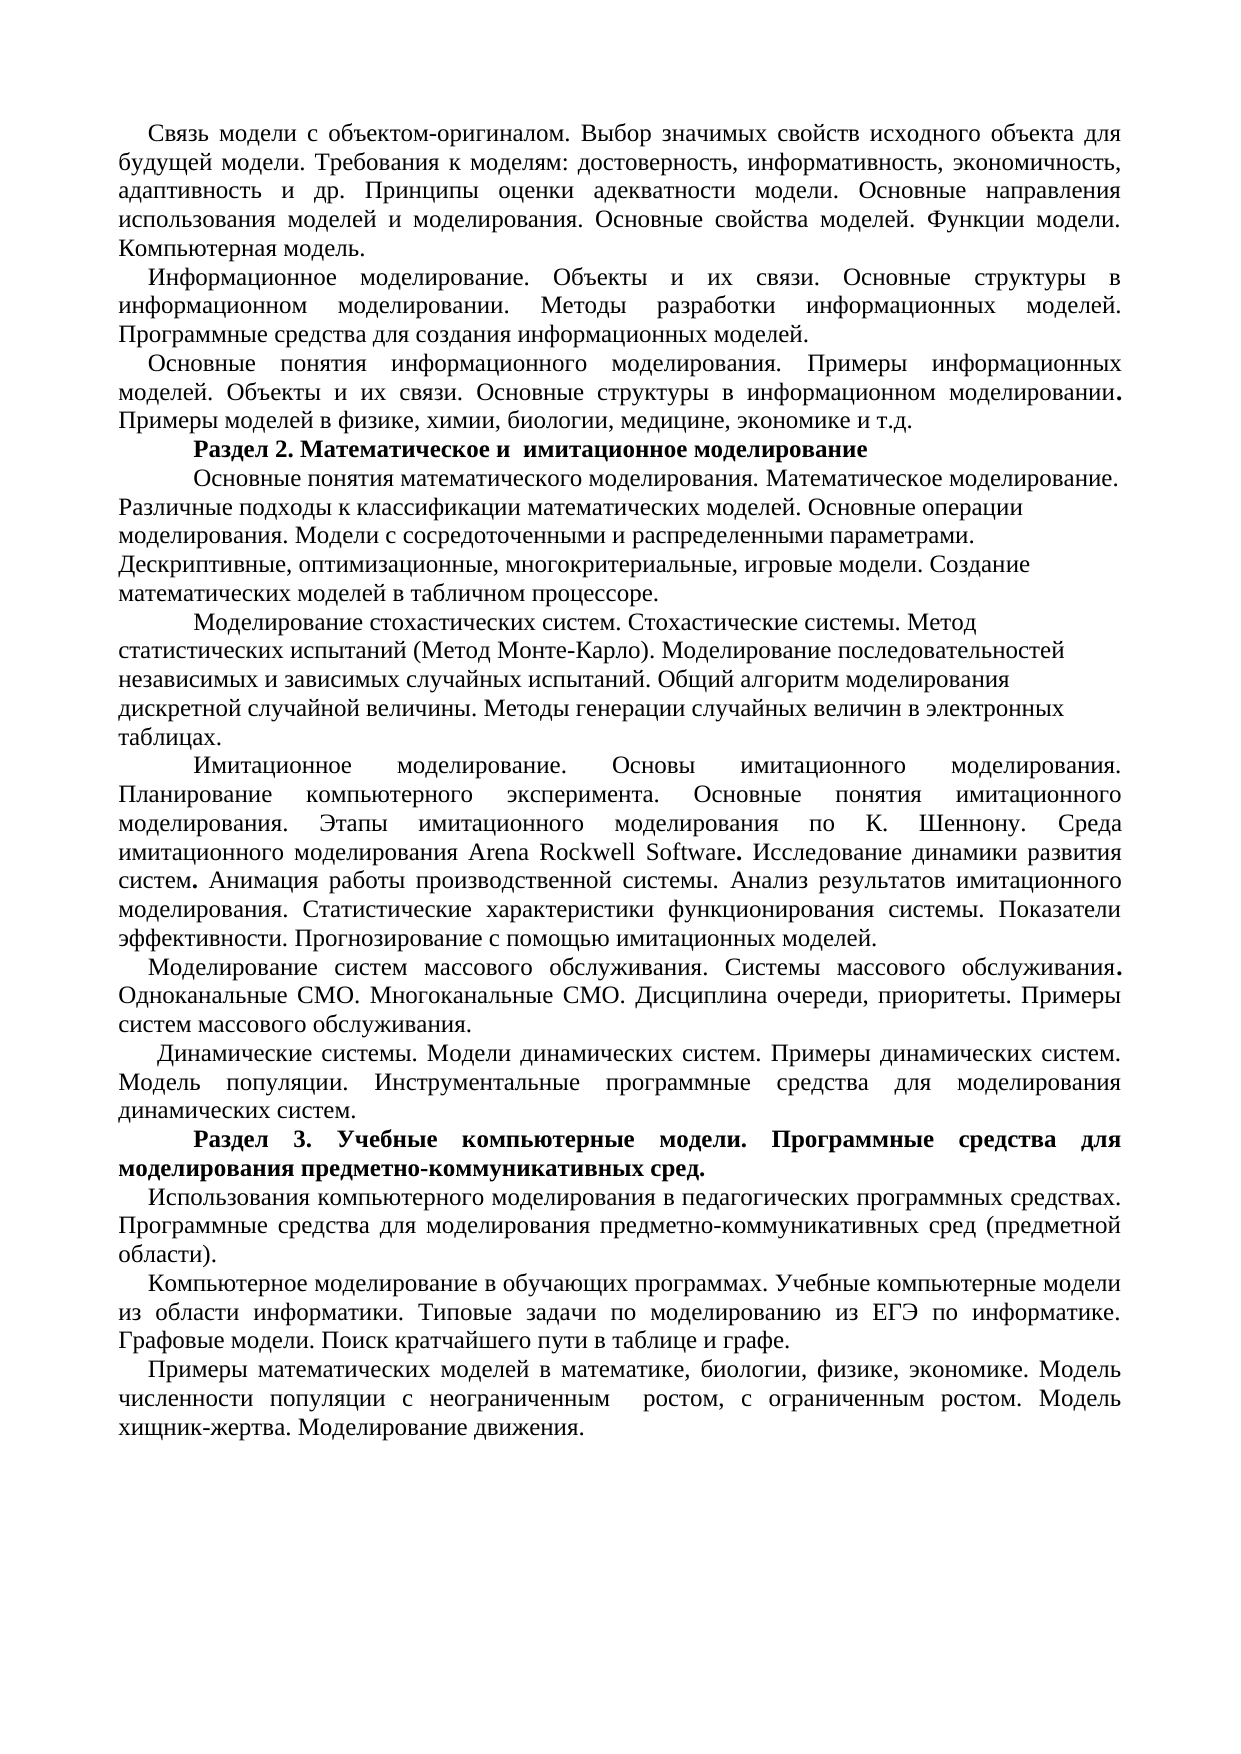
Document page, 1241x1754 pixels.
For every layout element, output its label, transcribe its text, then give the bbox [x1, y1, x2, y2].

text Моделирование стохастических систем. Стохастические системы. Метод статистических испытаний (Метод Монте-Карло). Моделирование последовательностей независимых и зависимых случайных испытаний. Общий алгоритм моделирования дискретной случайной величины. Методы генерации случайных величин в электронных таблицах. [118, 607, 1122, 751]
text Динамические системы. Модели динамических систем. Примеры динамических систем. Модель популяции. Инструментальные программные средства для моделирования динамических систем. [118, 1038, 1122, 1124]
text Компьютерное моделирование в обучающих программах. Учебные компьютерные модели из области информатики. Типовые задачи по моделированию из ЕГЭ по информатике. Графовые модели. Поиск кратчайшего пути в таблице и графе. [118, 1268, 1122, 1354]
text Основные понятия математического моделирования. Математическое моделирование. Различные подходы к классификации математических моделей. Основные операции моделирования. Модели с сосредоточенными и распределенными параметрами. Дескриптивные, оптимизационные, многокритериальные, игровые модели. Создание математических моделей в табличном процессоре. [118, 463, 1122, 607]
text Использования компьютерного моделирования в педагогических программных средствах. Программные средства для моделирования предметно-коммуникативных сред (предметной области). [118, 1182, 1122, 1268]
text Раздел 3. Учебные компьютерные модели. Программные средства для моделирования предметно-коммуникативных сред. [118, 1124, 1122, 1182]
text Примеры математических моделей в математике, биологии, физике, экономике. Модель численности популяции с неограниченным ростом, с ограниченным ростом. Модель хищник-жертва. Моделирование движения. [118, 1354, 1122, 1441]
text Информационное моделирование. Объекты и их связи. Основные структуры в информационном моделировании. Методы разработки информационных моделей. Программные средства для создания информационных моделей. [118, 262, 1122, 348]
text Раздел 2. Математическое и имитационное моделирование [118, 434, 1122, 463]
text Связь модели с объектом-оригиналом. Выбор значимых свойств исходного объекта для будущей модели. Требования к моделям: достоверность, информативность, экономичность, адаптивность и др. Принципы оценки адекватности модели. Основные направления использования моделей и моделирования. Основные свойства моделей. Функции модели. Компьютерная модель. [118, 118, 1122, 262]
text Моделирование систем массового обслуживания. Системы массового обслуживания. Одноканальные СМО. Многоканальные СМО. Дисциплина очереди, приоритеты. Примеры систем массового обслуживания. [118, 952, 1122, 1038]
text Основные понятия информационного моделирования. Примеры информационных моделей. Объекты и их связи. Основные структуры в информационном моделировании. Примеры моделей в физике, химии, биологии, медицине, экономике и т.д. [118, 348, 1122, 434]
text Имитационное моделирование. Основы имитационного моделирования. Планирование компьютерного эксперимента. Основные понятия имитационного моделирования. Этапы имитационного моделирования по К. Шеннону. Среда имитационного моделирования Arena Rockwell Software. Исследование динамики развития систем. Анимация работы производственной системы. Анализ результатов имитационного моделирования. Статистические характеристики функционирования системы. Показатели эффективности. Прогнозирование с помощью имитационных моделей. [118, 751, 1122, 952]
